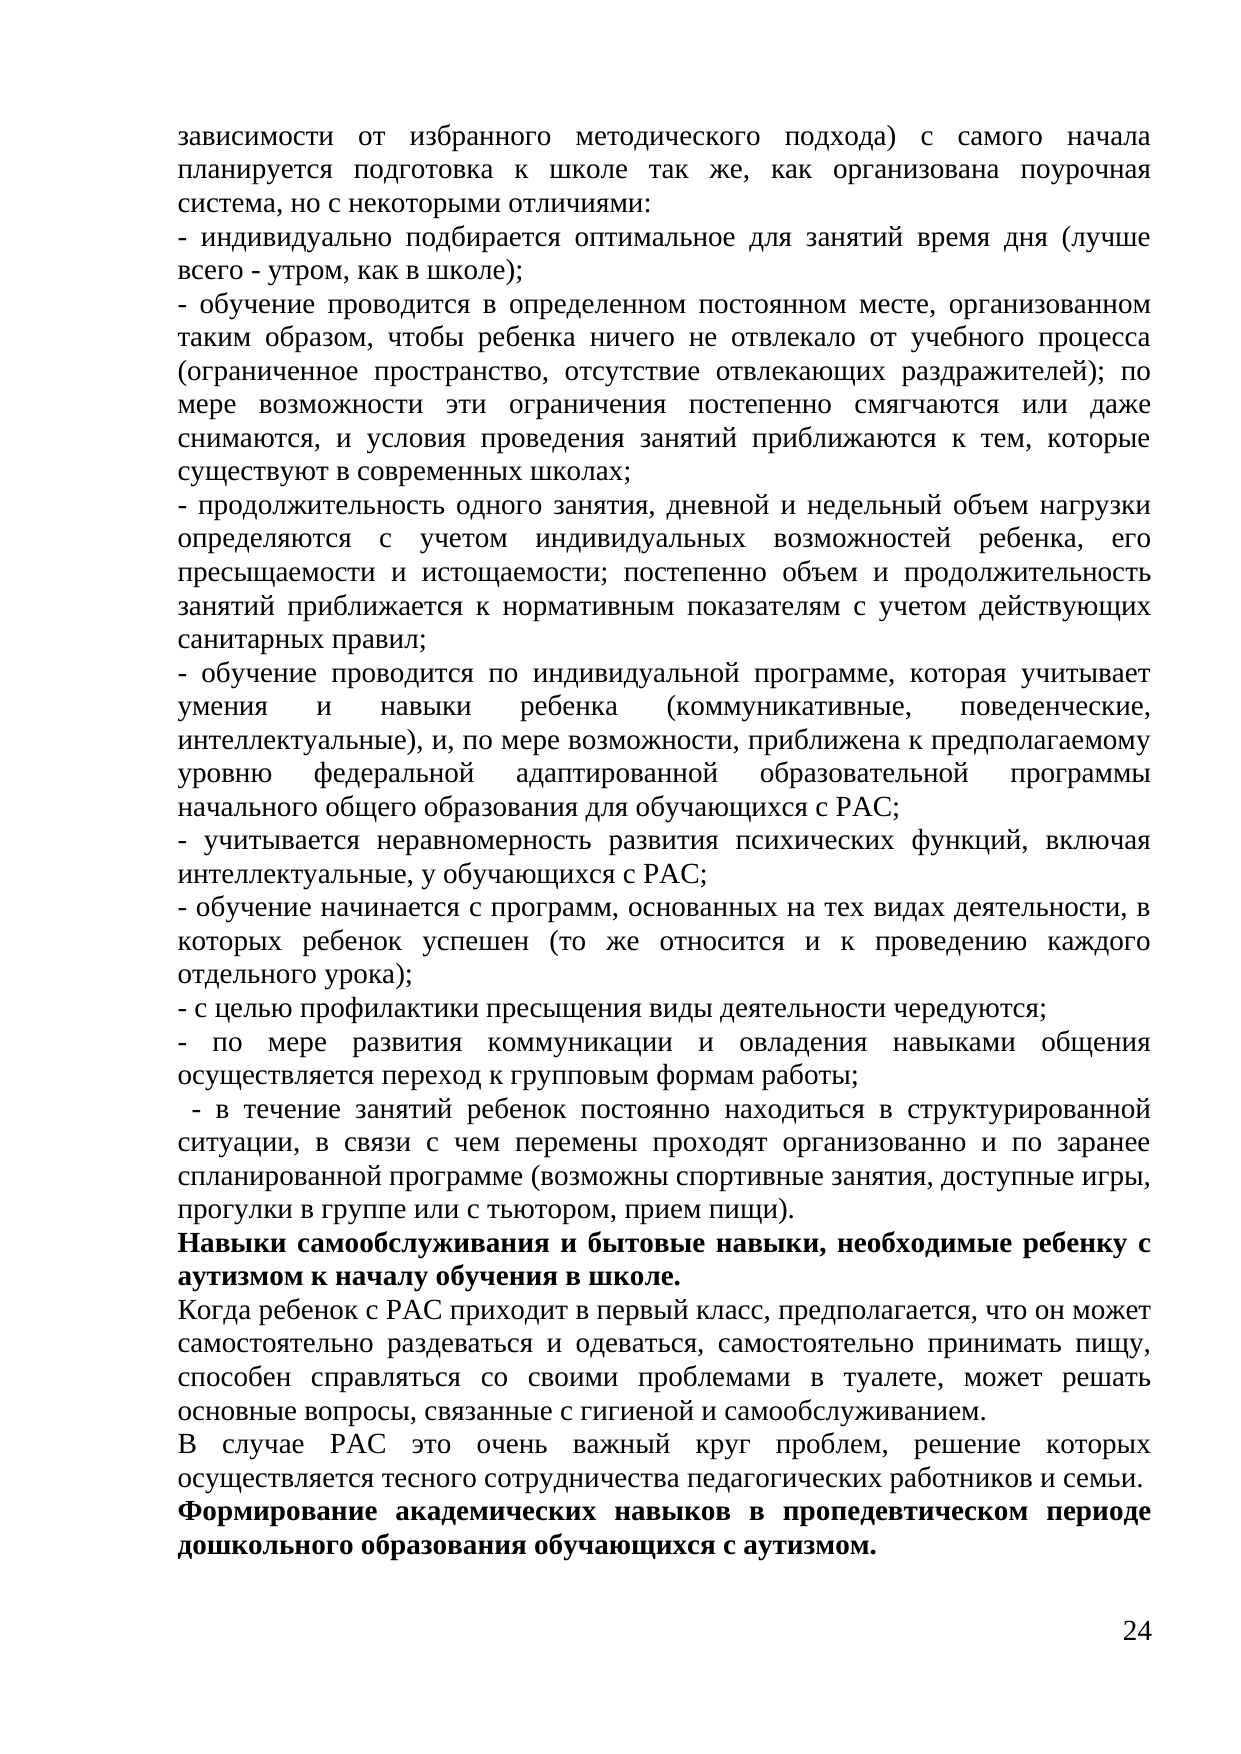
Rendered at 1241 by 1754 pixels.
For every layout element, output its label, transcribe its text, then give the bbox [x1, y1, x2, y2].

text - индивидуально подбирается оптимальное для занятий время дня (лучше всего - утром, как в школе); [177, 219, 1152, 286]
text - обучение начинается с программ, основанных на тех видах деятельности, в которых ребенок успешен (то же относится и к проведению каждого отдельного урока); [177, 889, 1152, 990]
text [177, 118, 1152, 219]
text В случае РАС это очень важный круг проблем, решение которых осуществляется тесного сотрудничества педагогических работников и семьи. [177, 1426, 1152, 1493]
text Формирование академических навыков в пропедевтическом периоде дошкольного образования обучающихся с аутизмом. [177, 1493, 1152, 1560]
text - обучение проводится в определенном постоянном месте, организованном таким образом, чтобы ребенка ничего не отвлекало от учебного процесса (ограниченное пространство, отсутствие отвлекающих раздражителей); по мере возможности эти ограничения постепенно смягчаются или даже снимаются, и условия проведения занятий приближаются к тем, которые существуют в современных школах; [177, 286, 1152, 487]
text Навыки самообслуживания и бытовые навыки, необходимые ребенку с аутизмом к началу обучения в школе. [177, 1225, 1152, 1292]
text - по мере развития коммуникации и овладения навыками общения осуществляется переход к групповым формам работы; [177, 1024, 1152, 1091]
text - обучение проводится по индивидуальной программе, которая учитывает умения и навыки ребенка (коммуникативные, поведенческие, интеллектуальные), и, по мере возможности, приближена к предполагаемому уровню федеральной адаптированной образовательной программы начального общего образования для обучающихся с РАС; [177, 655, 1152, 822]
text - учитывается неравномерность развития психических функций, включая интеллектуальные, у обучающихся с РАС; [177, 822, 1152, 889]
text - в течение занятий ребенок постоянно находиться в структурированной ситуации, в связи с чем перемены проходят организованно и по заранее спланированной программе (возможны спортивные занятия, доступные игры, прогулки в группе или с тьютором, прием пищи). [177, 1091, 1152, 1225]
text Когда ребенок с РАС приходит в первый класс, предполагается, что он может самостоятельно раздеваться и одеваться, самостоятельно принимать пищу, способен справляться со своими проблемами в туалете, может решать основные вопросы, связанные с гигиеной и самообслуживанием. [177, 1292, 1152, 1426]
text - с целью профилактики пресыщения виды деятельности чередуются; [177, 990, 1152, 1024]
text - продолжительность одного занятия, дневной и недельный объем нагрузки определяются с учетом индивидуальных возможностей ребенка, его пресыщаемости и истощаемости; постепенно объем и продолжительность занятий приближается к нормативным показателям с учетом действующих санитарных правил; [177, 487, 1152, 655]
